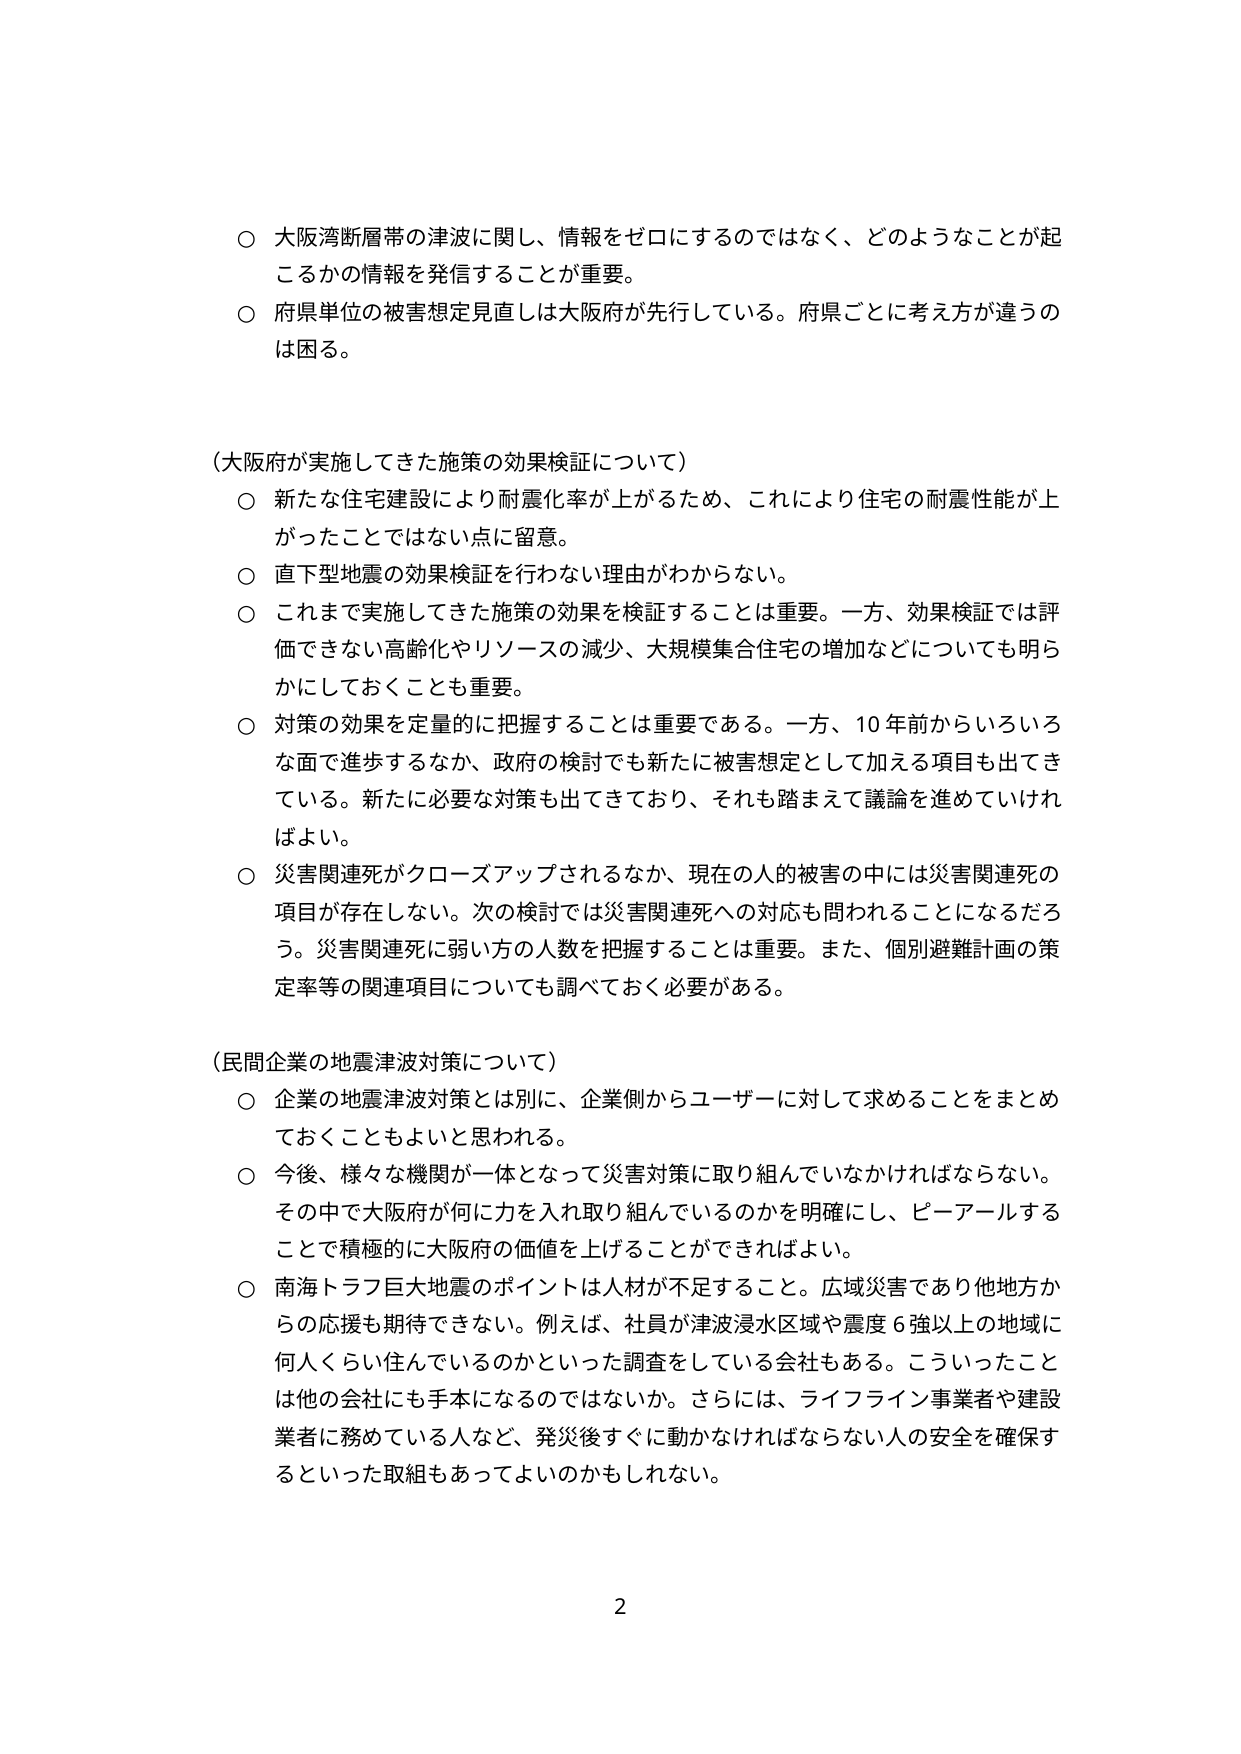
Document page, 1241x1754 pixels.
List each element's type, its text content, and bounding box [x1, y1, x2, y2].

list 今後、様々な機関が一体となって災害対策に取り組んでいなかければならない。その中で大阪府が何に力を入れ取り組んでいるのかを明確にし、ピーアールすることで積極的に大阪府の価値を上げることができればよい。 [237, 1154, 1063, 1267]
list 新たな住宅建設により耐震化率が上がるため、これにより住宅の耐震性能が上がったことではない点に留意。 [237, 479, 1063, 554]
list これまで実施してきた施策の効果を検証することは重要。一方、効果検証では評価できない高齢化やリソースの減少、大規模集合住宅の増加などについても明らかにしておくことも重要。 [237, 592, 1063, 704]
list 大阪湾断層帯の津波に関し、情報をゼロにするのではなく、どのようなことが起こるかの情報を発信することが重要。 [237, 217, 1063, 292]
list 府県単位の被害想定見直しは大阪府が先行している。府県ごとに考え方が違うのは困る。 [237, 292, 1063, 367]
list 直下型地震の効果検証を行わない理由がわからない。 [237, 554, 1063, 592]
list 対策の効果を定量的に把握することは重要である。一方、10年前からいろいろな面で進歩するなか、政府の検討でも新たに被害想定として加える項目も出てきている。新たに必要な対策も出てきており、それも踏まえて議論を進めていければよい。 [237, 704, 1063, 854]
list 南海トラフ巨大地震のポイントは人材が不足すること。広域災害であり他地方からの応援も期待できない。例えば、社員が津波浸水区域や震度6強以上の地域に何人くらい住んでいるのかといった調査をしている会社もある。こういったことは他の会社にも手本になるのではないか。さらには、ライフライン事業者や建設業者に務めている人など、発災後すぐに動かなければならない人の安全を確保するといった取組もあってよいのかもしれない。 [237, 1267, 1063, 1492]
text （大阪府が実施してきた施策の効果検証について） [199, 442, 1063, 479]
list 企業の地震津波対策とは別に、企業側からユーザーに対して求めることをまとめておくこともよいと思われる。 [237, 1079, 1063, 1154]
list 災害関連死がクローズアップされるなか、現在の人的被害の中には災害関連死の項目が存在しない。次の検討では災害関連死への対応も問われることになるだろう。災害関連死に弱い方の人数を把握することは重要。また、個別避難計画の策定率等の関連項目についても調べておく必要がある。 [237, 854, 1063, 1004]
text （民間企業の地震津波対策について） [199, 1042, 1063, 1079]
